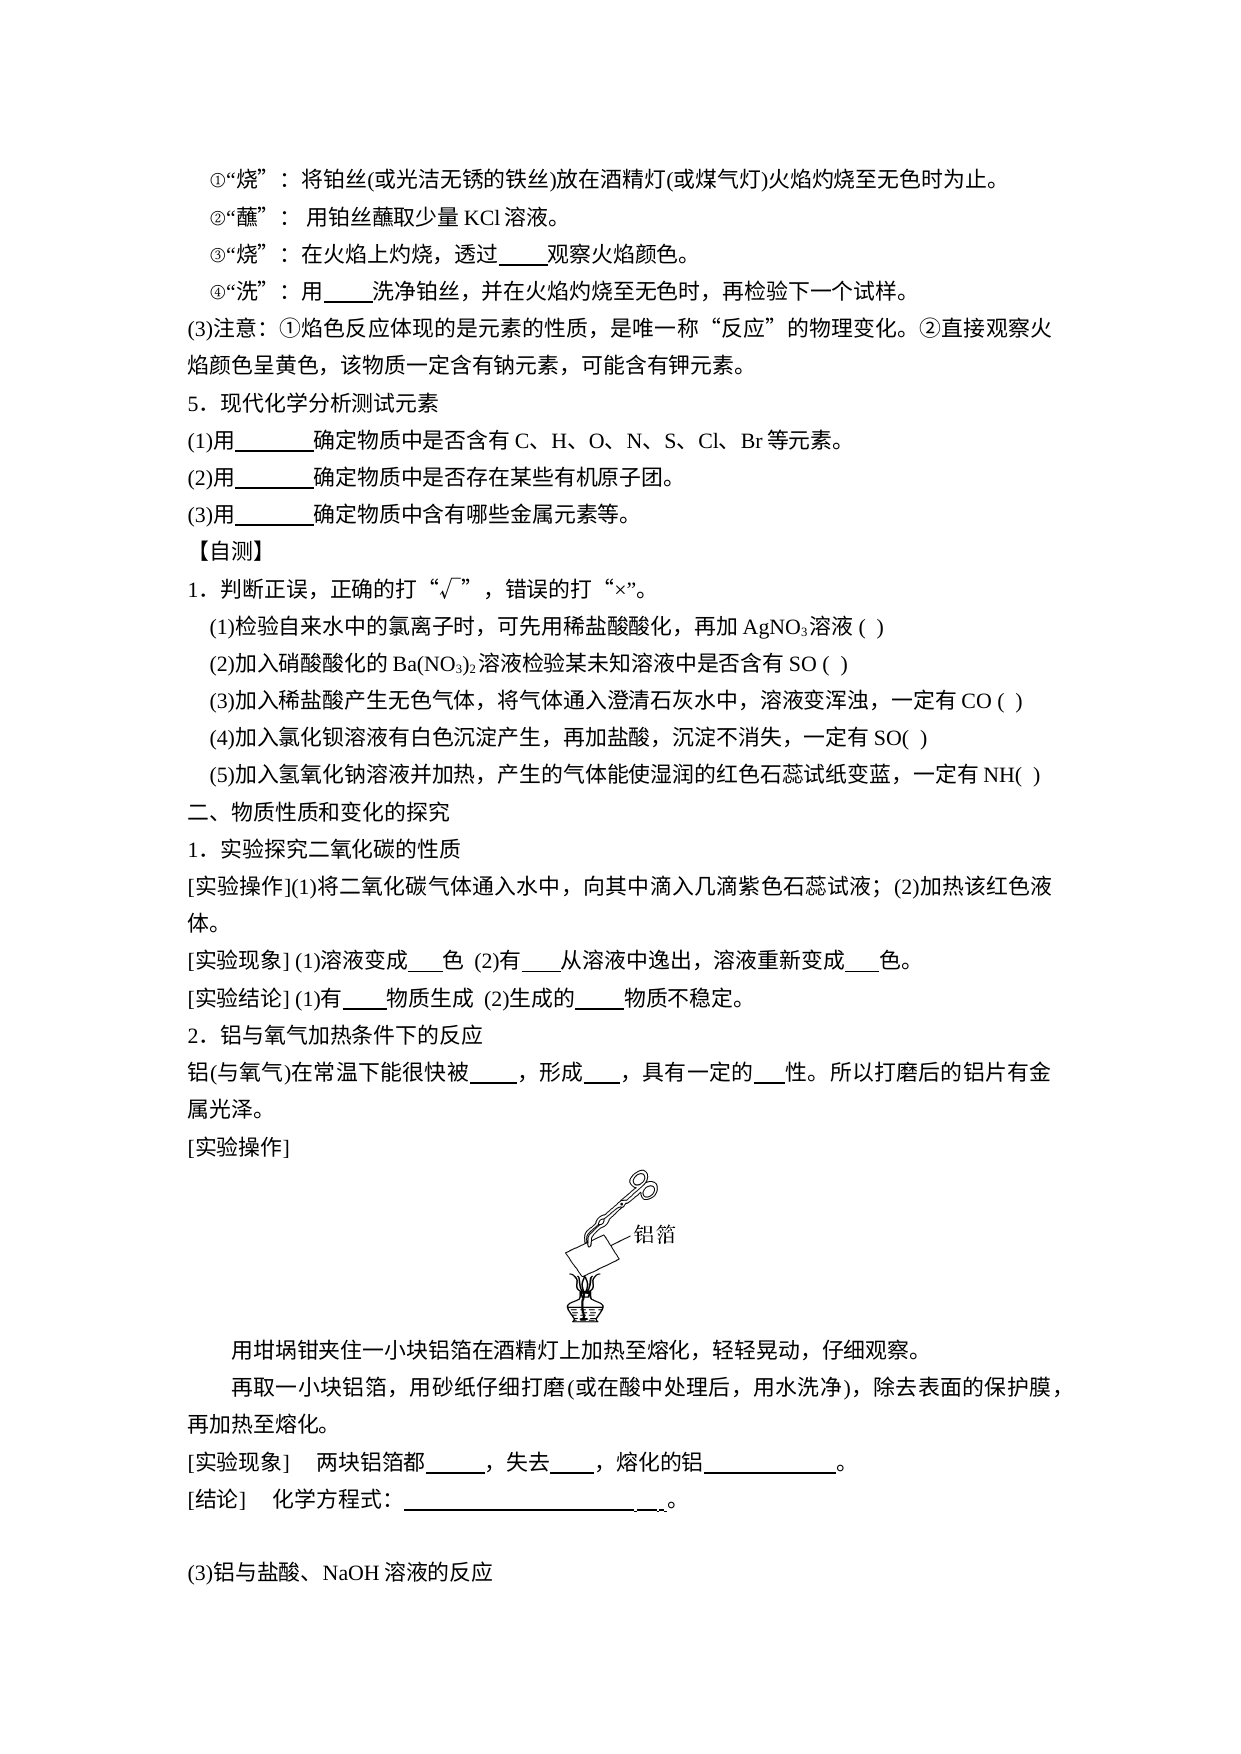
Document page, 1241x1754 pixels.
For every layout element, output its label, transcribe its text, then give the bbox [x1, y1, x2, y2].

text [结论] 化学方程式： 。 [187, 1481, 1053, 1514]
text 用坩埚钳夹住一小块铝箔在酒精灯上加热至熔化，轻轻晃动，仔细观察。 [187, 1333, 1053, 1365]
text 铝(与氧气)在常温下能很快被 ，形成 ，具有一定的 性。所以打磨后的铝片有金属光泽。 [187, 1055, 1053, 1124]
text 5．现代化学分析测试元素 [187, 385, 1053, 418]
picture [560, 1166, 680, 1326]
text (4)加入氯化钡溶液有白色沉淀产生，再加盐酸，沉淀不消失，一定有SO( ) [209, 720, 1053, 752]
text 1．实验探究二氧化碳的性质 [187, 831, 1053, 864]
text [实验结论] (1)有 物质生成 (2)生成的 物质不稳定。 [187, 980, 1053, 1013]
text ②“蘸”： 用铂丝蘸取少量KCl溶液。 [187, 199, 1053, 232]
text ④“洗”：用 洗净铂丝，并在火焰灼烧至无色时，再检验下一个试样。 [187, 273, 1053, 306]
text (1)用 确定物质中是否含有C、H、O、N、S、Cl、Br等元素。 [187, 422, 1053, 455]
text (3)加入稀盐酸产生无色气体，将气体通入澄清石灰水中，溶液变浑浊，一定有CO ( ) [209, 683, 1053, 715]
text (2)用 确定物质中是否存在某些有机原子团。 [187, 459, 1053, 492]
text 【自测】 [187, 534, 1053, 566]
text 2．铝与氧气加热条件下的反应 [187, 1017, 1053, 1050]
text (1)检验自来水中的氯离子时，可先用稀盐酸酸化，再加AgNO3溶液 ( ) [209, 608, 1053, 641]
text ①“烧”：将铂丝(或光洁无锈的铁丝)放在酒精灯(或煤气灯)火焰灼烧至无色时为止。 [187, 162, 1053, 194]
text (3)铝与盐酸、NaOH溶液的反应 [187, 1555, 1053, 1587]
text 1．判断正误，正确的打“√”，错误的打“×”。 [187, 571, 1053, 604]
text 再取一小块铝箔，用砂纸仔细打磨(或在酸中处理后，用水洗净)，除去表面的保护膜，再加热至熔化。 [187, 1370, 1053, 1439]
text [实验现象] (1)溶液变成 色 (2)有 从溶液中逸出，溶液重新变成 色。 [187, 943, 1053, 976]
text 二、物质性质和变化的探究 [187, 794, 1053, 827]
text ③“烧”：在火焰上灼烧，透过 观察火焰颜色。 [187, 236, 1053, 269]
text (2)加入硝酸酸化的Ba(NO3)2溶液检验某未知溶液中是否含有SO ( ) [209, 646, 1053, 678]
text [实验操作] [187, 1129, 1053, 1162]
text (5)加入氢氧化钠溶液并加热，产生的气体能使湿润的红色石蕊试纸变蓝，一定有NH( ) [209, 757, 1053, 789]
text (3)注意：①焰色反应体现的是元素的性质，是唯一称“反应”的物理变化。②直接观察火焰颜色呈黄色，该物质一定含有钠元素，可能含有钾元素。 [187, 311, 1053, 381]
text [实验操作](1)将二氧化碳气体通入水中，向其中滴入几滴紫色石蕊试液；(2)加热该红色液体。 [187, 869, 1053, 938]
text (3)用 确定物质中含有哪些金属元素等。 [187, 497, 1053, 529]
text [实验现象] 两块铝箔都 ，失去 ，熔化的铝 。 [187, 1444, 1053, 1477]
